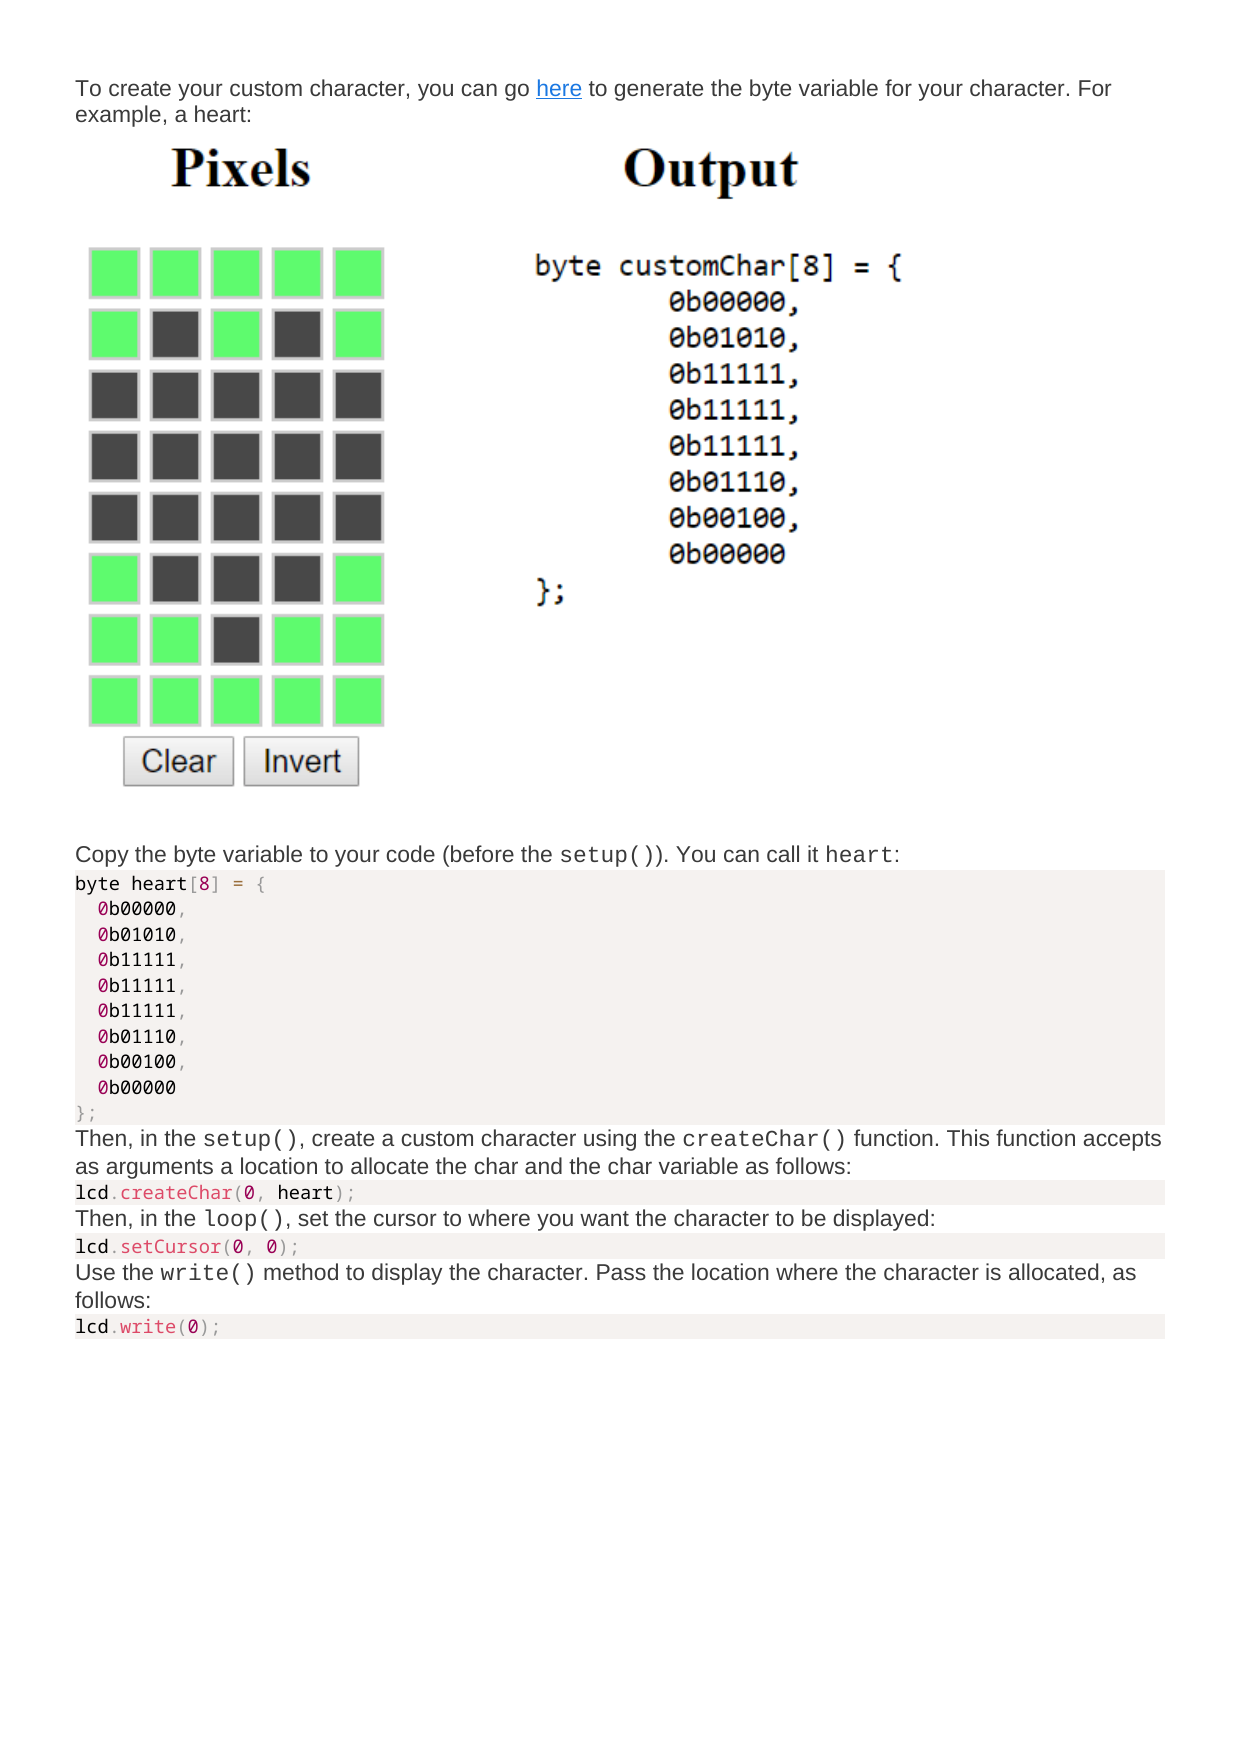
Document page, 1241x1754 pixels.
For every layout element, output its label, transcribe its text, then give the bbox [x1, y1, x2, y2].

text lcd.createChar(0, heart); [75, 1180, 1165, 1205]
text 0b11111, [75, 946, 1165, 972]
text Then, in the setup(), create a custom character using the createChar() function. This function accepts as arguments a location to allocate the char and the char variable as follows: [75, 1125, 1165, 1180]
text 0b11111, [75, 972, 1165, 997]
text Use the write() method to display the character. Pass the location where the character is allocated, as follows: [75, 1259, 1165, 1314]
text lcd.setCursor(0, 0); [75, 1233, 1165, 1259]
text 0b00000, [75, 895, 1165, 921]
text 0b00000 [75, 1074, 1165, 1099]
text Then, in the loop(), set the cursor to where you want the character to be displayed: [75, 1205, 1165, 1233]
picture [75, 127, 915, 807]
text To create your custom character, you can go here to generate the byte variable for your character. For example, a heart: [75, 75, 1165, 128]
text }; [75, 1099, 1165, 1125]
text 0b01110, [75, 1023, 1165, 1048]
text lcd.write(0); [75, 1314, 1165, 1339]
text 0b11111, [75, 997, 1165, 1023]
text 0b00100, [75, 1048, 1165, 1074]
text 0b01010, [75, 921, 1165, 946]
text byte heart[8] = { [75, 870, 1165, 895]
text Copy the byte variable to your code (before the setup()). You can call it heart: [75, 841, 1165, 870]
